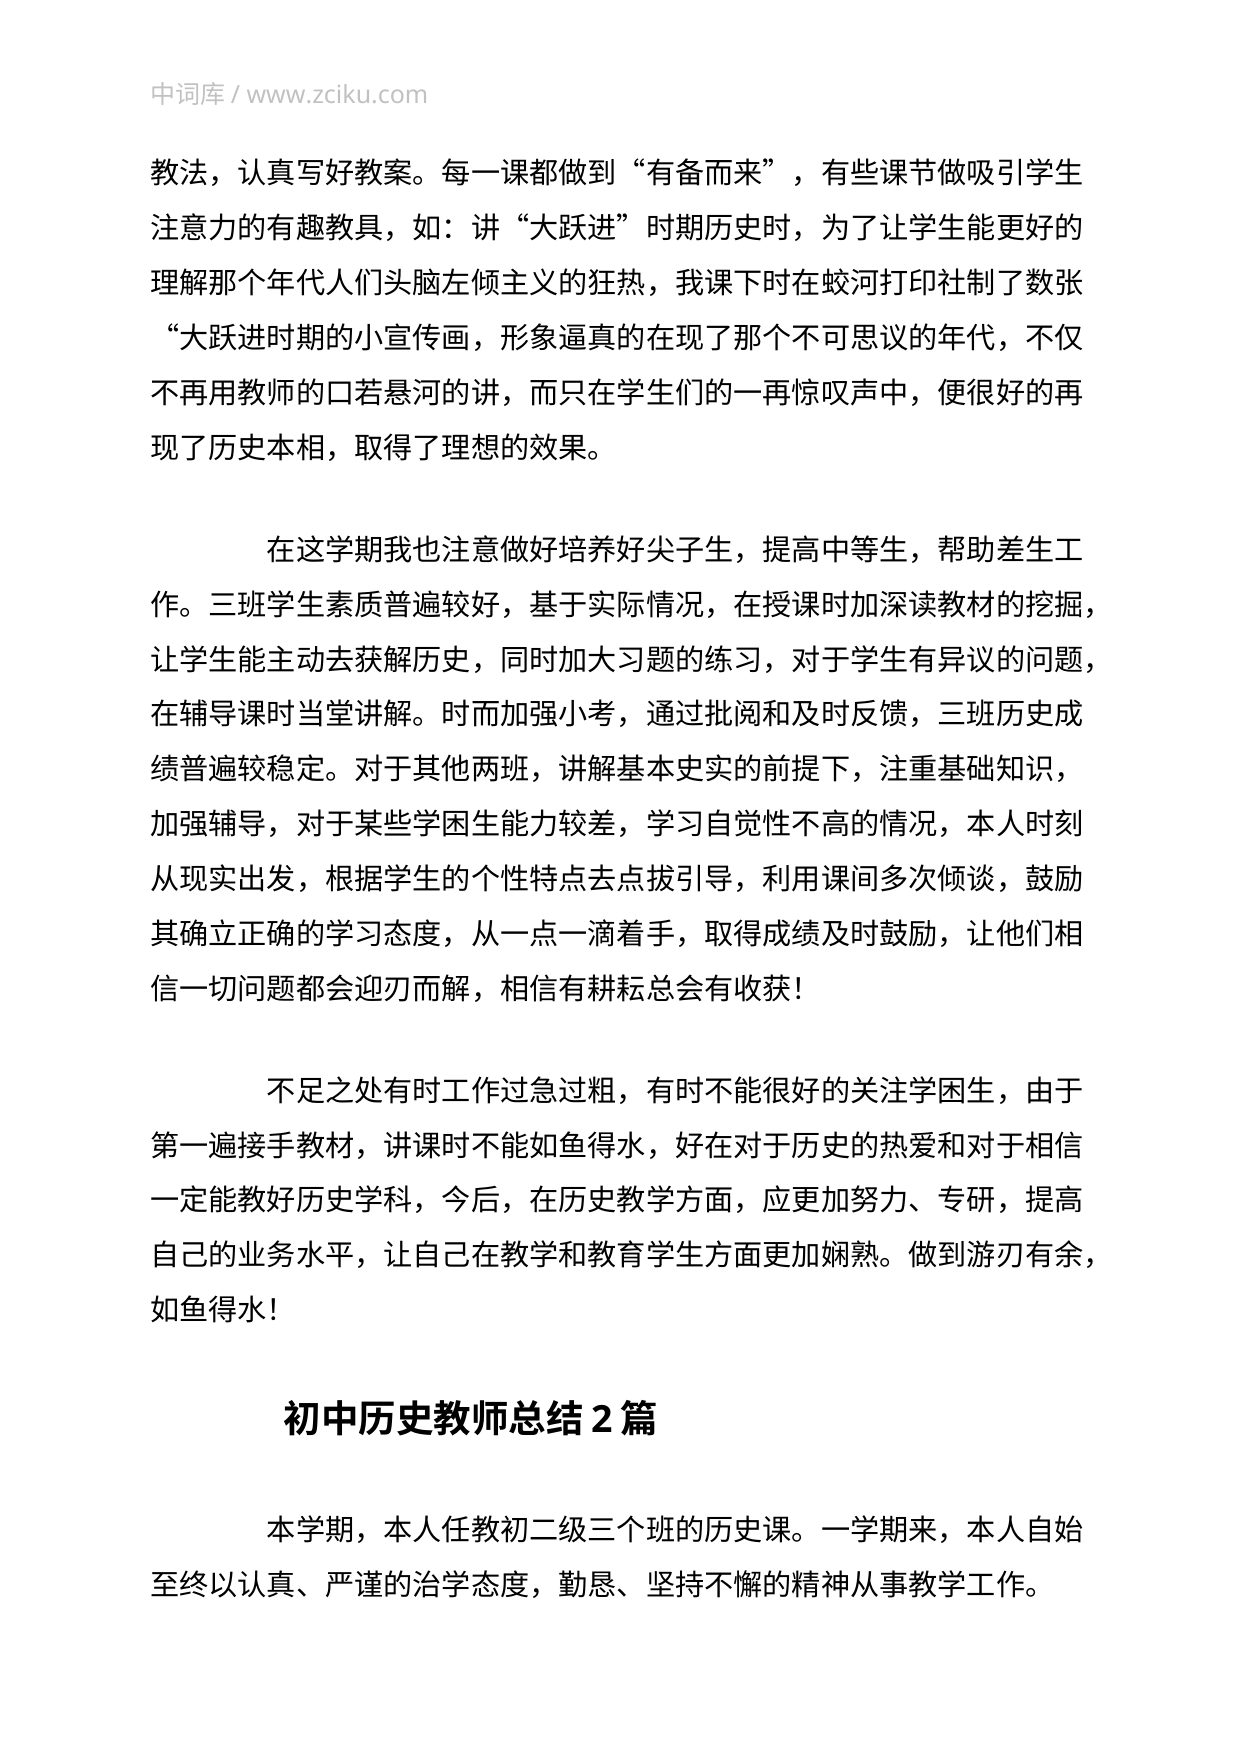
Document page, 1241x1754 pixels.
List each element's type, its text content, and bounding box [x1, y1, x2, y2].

text 不足之处有时工作过急过粗，有时不能很好的关注学困生，由于第一遍接手教材，讲课时不能如鱼得水，好在对于历史的热爱和对于相信一定能教好历史学科，今后，在历史教学方面，应更加努力、专研，提高自己的业务水平，让自己在教学和教育学生方面更加娴熟。做到游刃有余，如鱼得水！ [150, 1067, 1090, 1329]
text 初中历史教师总结2篇 [150, 1388, 1090, 1443]
text 在这学期我也注意做好培养好尖子生，提高中等生，帮助差生工作。三班学生素质普遍较好，基于实际情况，在授课时加深读教材的挖掘，让学生能主动去获解历史，同时加大习题的练习，对于学生有异议的问题，在辅导课时当堂讲解。时而加强小考，通过批阅和及时反馈，三班历史成绩普遍较稳定。对于其他两班，讲解基本史实的前提下，注重基础知识，加强辅导，对于某些学困生能力较差，学习自觉性不高的情况，本人时刻从现实出发，根据学生的个性特点去点拔引导，利用课间多次倾谈，鼓励其确立正确的学习态度，从一点一滴着手，取得成绩及时鼓励，让他们相信一切问题都会迎刃而解，相信有耕耘总会有收获！ [150, 526, 1090, 1008]
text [150, 150, 1090, 467]
text 本学期，本人任教初二级三个班的历史课。一学期来，本人自始至终以认真、严谨的治学态度，勤恳、坚持不懈的精神从事教学工作。 [150, 1506, 1090, 1603]
